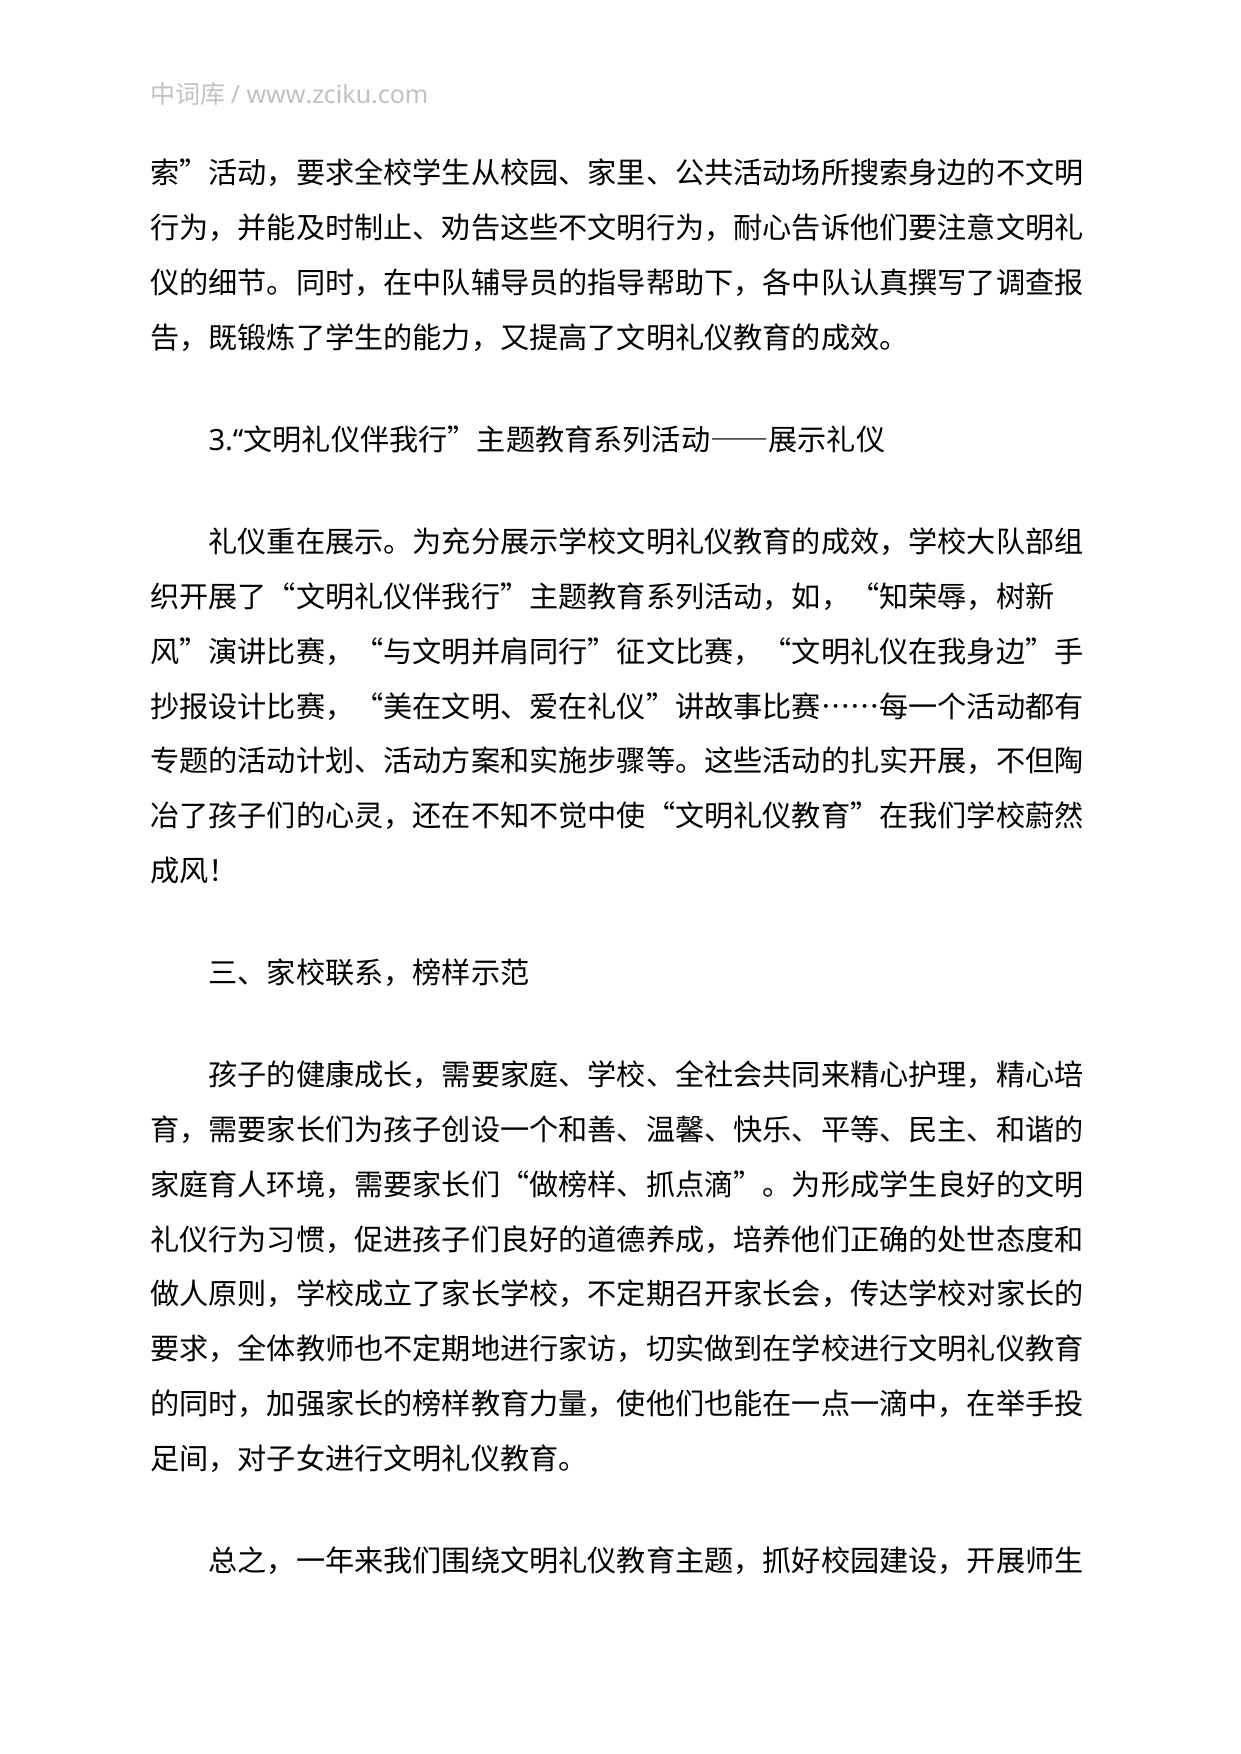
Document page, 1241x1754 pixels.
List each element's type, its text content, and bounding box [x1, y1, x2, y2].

text 礼仪重在展示。为充分展示学校文明礼仪教育的成效，学校大队部组织开展了“文明礼仪伴我行”主题教育系列活动，如，“知荣辱，树新风”演讲比赛，“与文明并肩同行”征文比赛，“文明礼仪在我身边”手抄报设计比赛，“美在文明、爱在礼仪”讲故事比赛……每一个活动都有专题的活动计划、活动方案和实施步骤等。这些活动的扎实开展，不但陶冶了孩子们的心灵，还在不知不觉中使“文明礼仪教育”在我们学校蔚然成风！ [150, 518, 1090, 890]
text 孩子的健康成长，需要家庭、学校、全社会共同来精心护理，精心培育，需要家长们为孩子创设一个和善、温馨、快乐、平等、民主、和谐的家庭育人环境，需要家长们“做榜样、抓点滴”。为形成学生良好的文明礼仪行为习惯，促进孩子们良好的道德养成，培养他们正确的处世态度和做人原则，学校成立了家长学校，不定期召开家长会，传达学校对家长的要求，全体教师也不定期地进行家访，切实做到在学校进行文明礼仪教育的同时，加强家长的榜样教育力量，使他们也能在一点一滴中，在举手投足间，对子女进行文明礼仪教育。 [150, 1051, 1090, 1478]
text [150, 1537, 1090, 1580]
text 3.“文明礼仪伴我行”主题教育系列活动——展示礼仪 [150, 416, 1090, 459]
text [150, 150, 1090, 357]
text 三、家校联系，榜样示范 [150, 949, 1090, 992]
